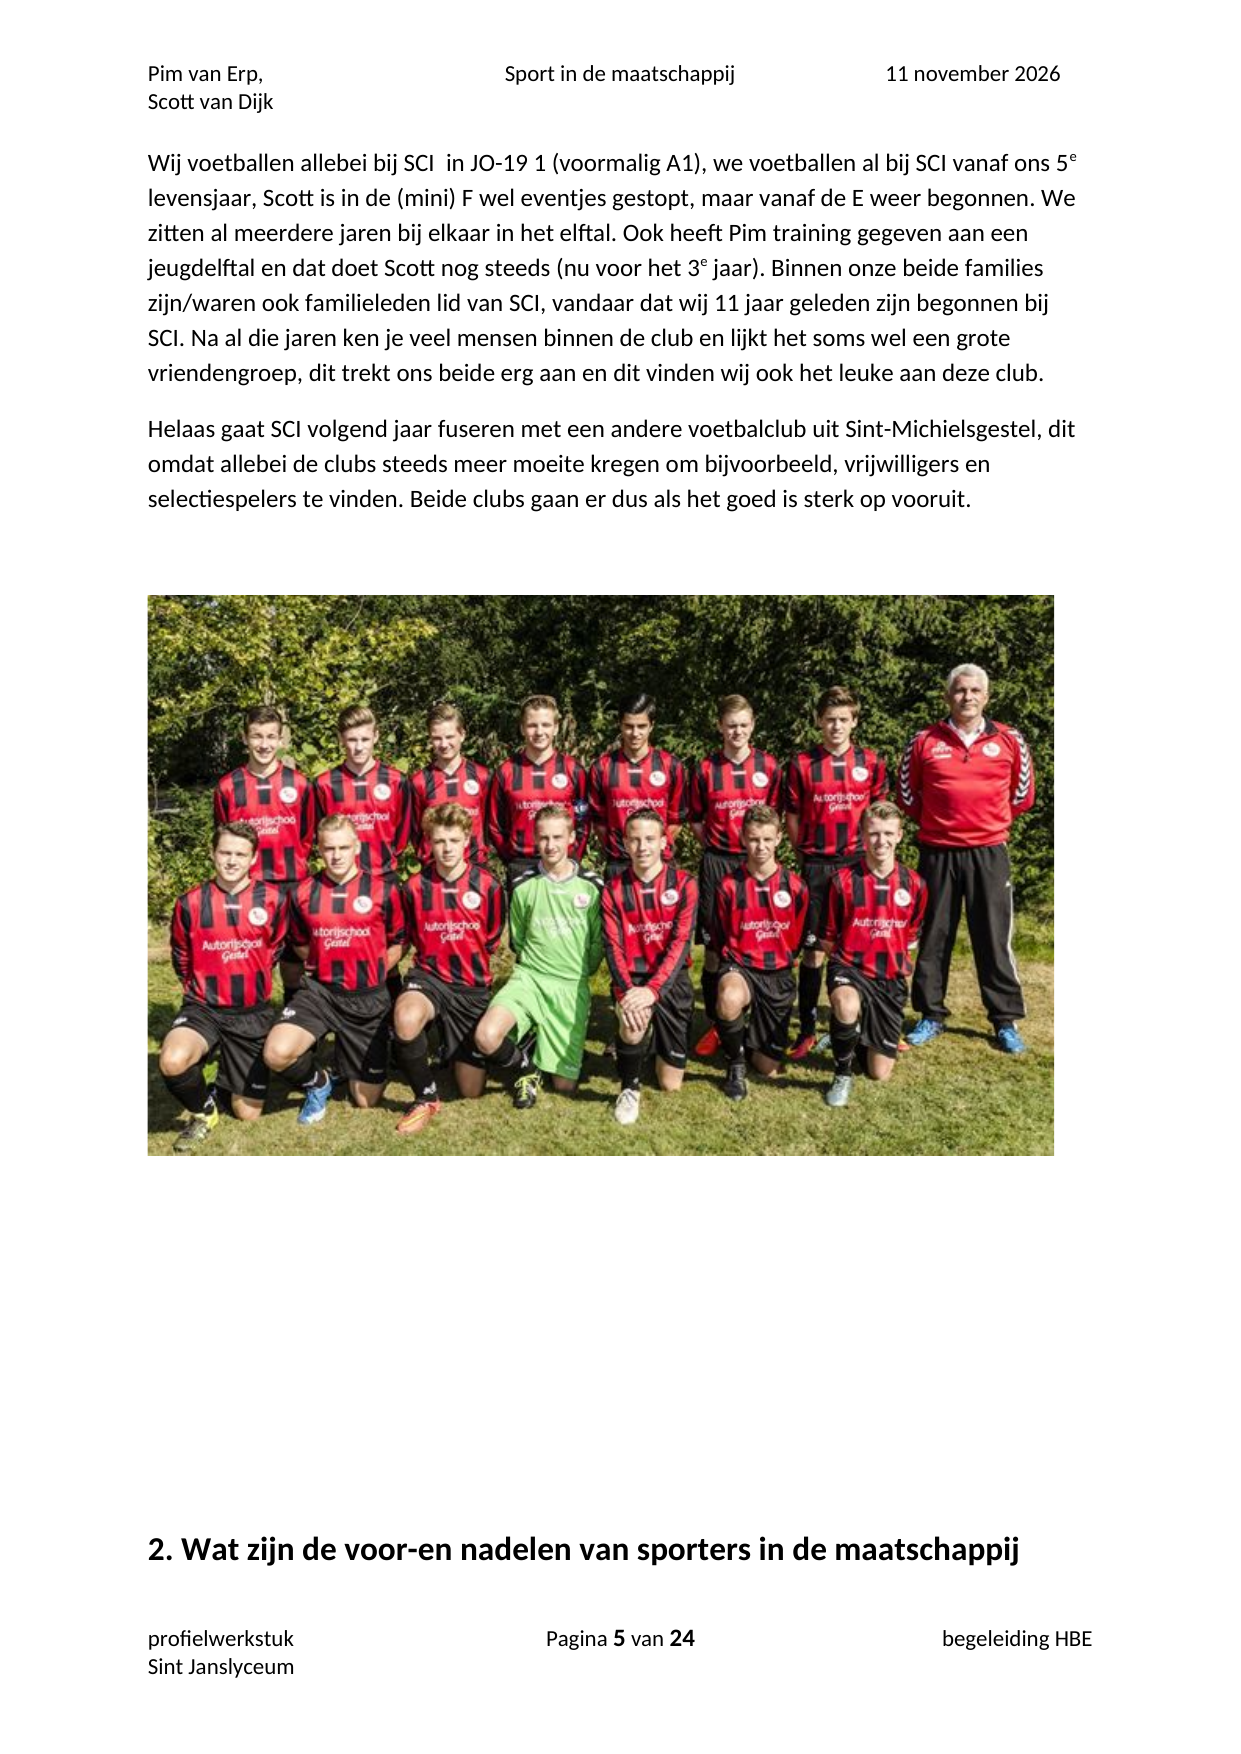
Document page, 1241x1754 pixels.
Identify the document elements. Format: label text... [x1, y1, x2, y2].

picture [147, 595, 1055, 1156]
text Helaas gaat SCI volgend jaar fuseren met een andere voetbalclub uit Sint-Michielsgestel, dit omdat allebei de clubs steeds meer moeite kregen om bijvoorbeeld, vrijwilligers en selectiespelers te vinden. Beide clubs gaan er dus als het goed is sterk op vooruit. [148, 413, 1093, 514]
text Wij voetballen allebei bij SCI in JO-19 1 (voormalig A1), we voetballen al bij SCI vanaf ons 5e levensjaar, Scott is in de (mini) F wel eventjes gestopt, maar vanaf de E weer begonnen. We zitten al meerdere jaren bij elkaar in het elftal. Ook heeft Pim training gegeven aan een jeugdelftal en dat doet Scott nog steeds (nu voor het 3e jaar). Binnen onze beide families zijn/waren ook familieleden lid van SCI, vandaar dat wij 11 jaar geleden zijn begonnen bij SCI. Na al die jaren ken je veel mensen binnen de club en lijkt het soms wel een grote vriendengroep, dit trekt ons beide erg aan en dit vinden wij ook het leuke aan deze club. [148, 148, 1093, 388]
text 2. Wat zijn de voor-en nadelen van sporters in de maatschappij [148, 1528, 1093, 1568]
